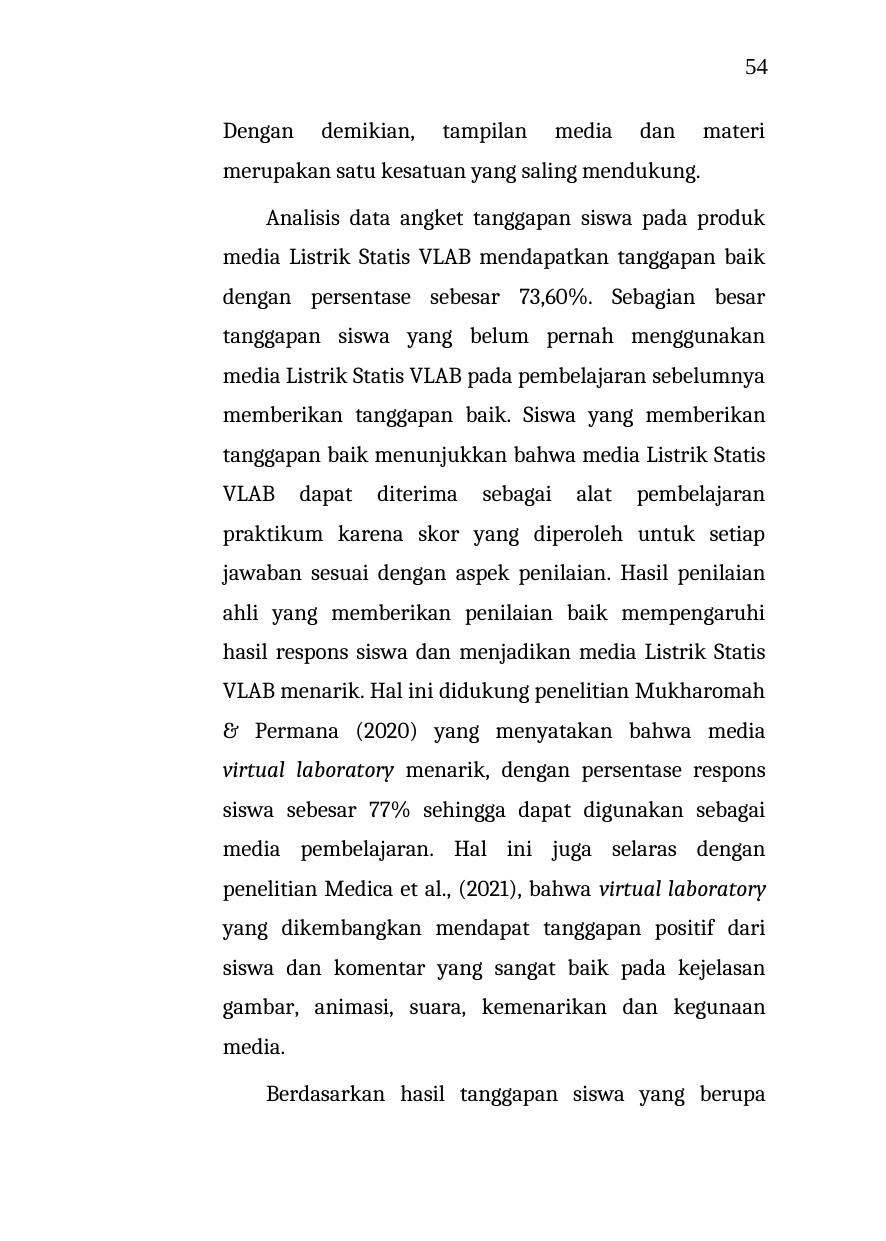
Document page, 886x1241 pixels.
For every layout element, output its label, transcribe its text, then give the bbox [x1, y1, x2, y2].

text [223, 118, 766, 184]
text Analisis data angket tanggapan siswa pada produk media Listrik Statis VLAB mendapatkan tanggapan baik dengan persentase sebesar 73,60%. Sebagian besar tanggapan siswa yang belum pernah menggunakan media Listrik Statis VLAB pada pembelajaran sebelumnya memberikan tanggapan baik. Siswa yang memberikan tanggapan baik menunjukkan bahwa media Listrik Statis VLAB dapat diterima sebagai alat pembelajaran praktikum karena skor yang diperoleh untuk setiap jawaban sesuai dengan aspek penilaian. Hasil penilaian ahli yang memberikan penilaian baik mempengaruhi hasil respons siswa dan menjadikan media Listrik Statis VLAB menarik. Hal ini didukung penelitian Mukharomah & Permana (2020) yang menyatakan bahwa media virtual laboratory menarik, dengan persentase respons siswa sebesar 77% sehingga dapat digunakan sebagai media pembelajaran. Hal ini juga selaras dengan penelitian Medica et al., (2021), bahwa virtual laboratory yang dikembangkan mendapat tanggapan positif dari siswa dan komentar yang sangat baik pada kejelasan gambar, animasi, suara, kemenarikan dan kegunaan media. [223, 204, 766, 1060]
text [223, 1081, 766, 1107]
